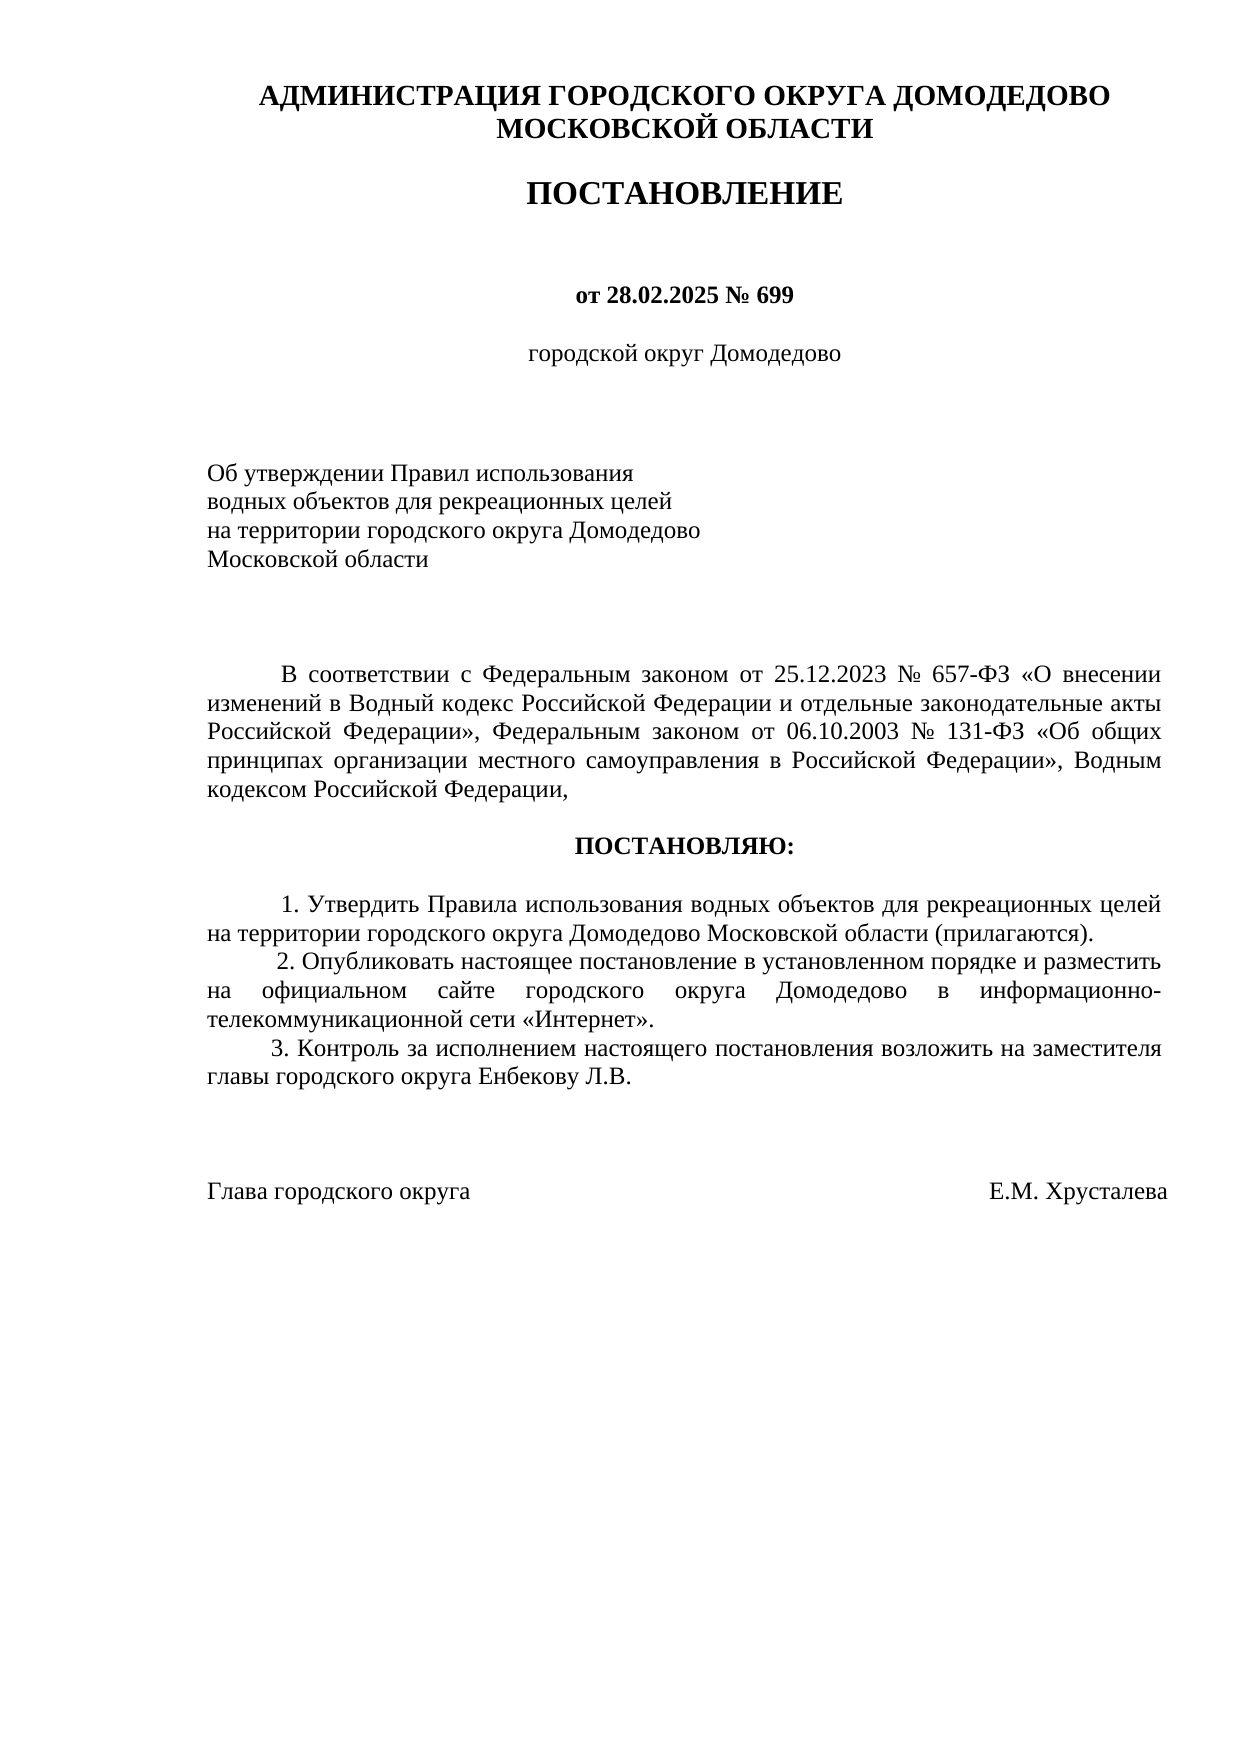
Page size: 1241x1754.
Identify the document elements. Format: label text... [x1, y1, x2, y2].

text В соответствии с Федеральным законом от 25.12.2023 № 657-ФЗ «О внесении изменений в Водный кодекс Российской Федерации и отдельные законодательные акты Российской Федерации», Федеральным законом от 06.10.2003 № 131-ФЗ «Об общих принципах организации местного самоуправления в Российской Федерации», Водным кодексом Российской Федерации, [207, 659, 1162, 803]
text Об утверждении Правил использования [207, 458, 1162, 486]
text АДМИНИСТРАЦИЯ ГОРОДСКОГО ОКРУГА ДОМОДЕДОВО [207, 78, 1162, 111]
text 2. Опубликовать настоящее постановление в установленном порядке и разместить на официальном сайте городского округа Домодедово в информационно-телекоммуникационной сети «Интернет». [207, 946, 1162, 1033]
text 3. Контроль за исполнением настоящего постановления возложить на заместителя главы городского округа Енбекову Л.В. [207, 1033, 1162, 1090]
text водных объектов для рекреационных целей [207, 486, 1162, 515]
text от 28.02.2025 № 699 [207, 280, 1162, 309]
text Глава городского округа Е.М. Хрусталева [207, 1176, 1181, 1205]
text ПОСТАНОВЛЕНИЕ [207, 174, 1162, 212]
text на территории городского округа Домодедово [207, 515, 1162, 544]
text ПОСТАНОВЛЯЮ: [207, 831, 1162, 860]
text 1. Утвердить Правила использования водных объектов для рекреационных целей на территории городского округа Домодедово Московской области (прилагаются). [207, 889, 1162, 946]
text МОСКОВСКОЙ ОБЛАСТИ [207, 111, 1162, 145]
text городской округ Домодедово [207, 338, 1162, 366]
text Московской области [207, 544, 1162, 573]
